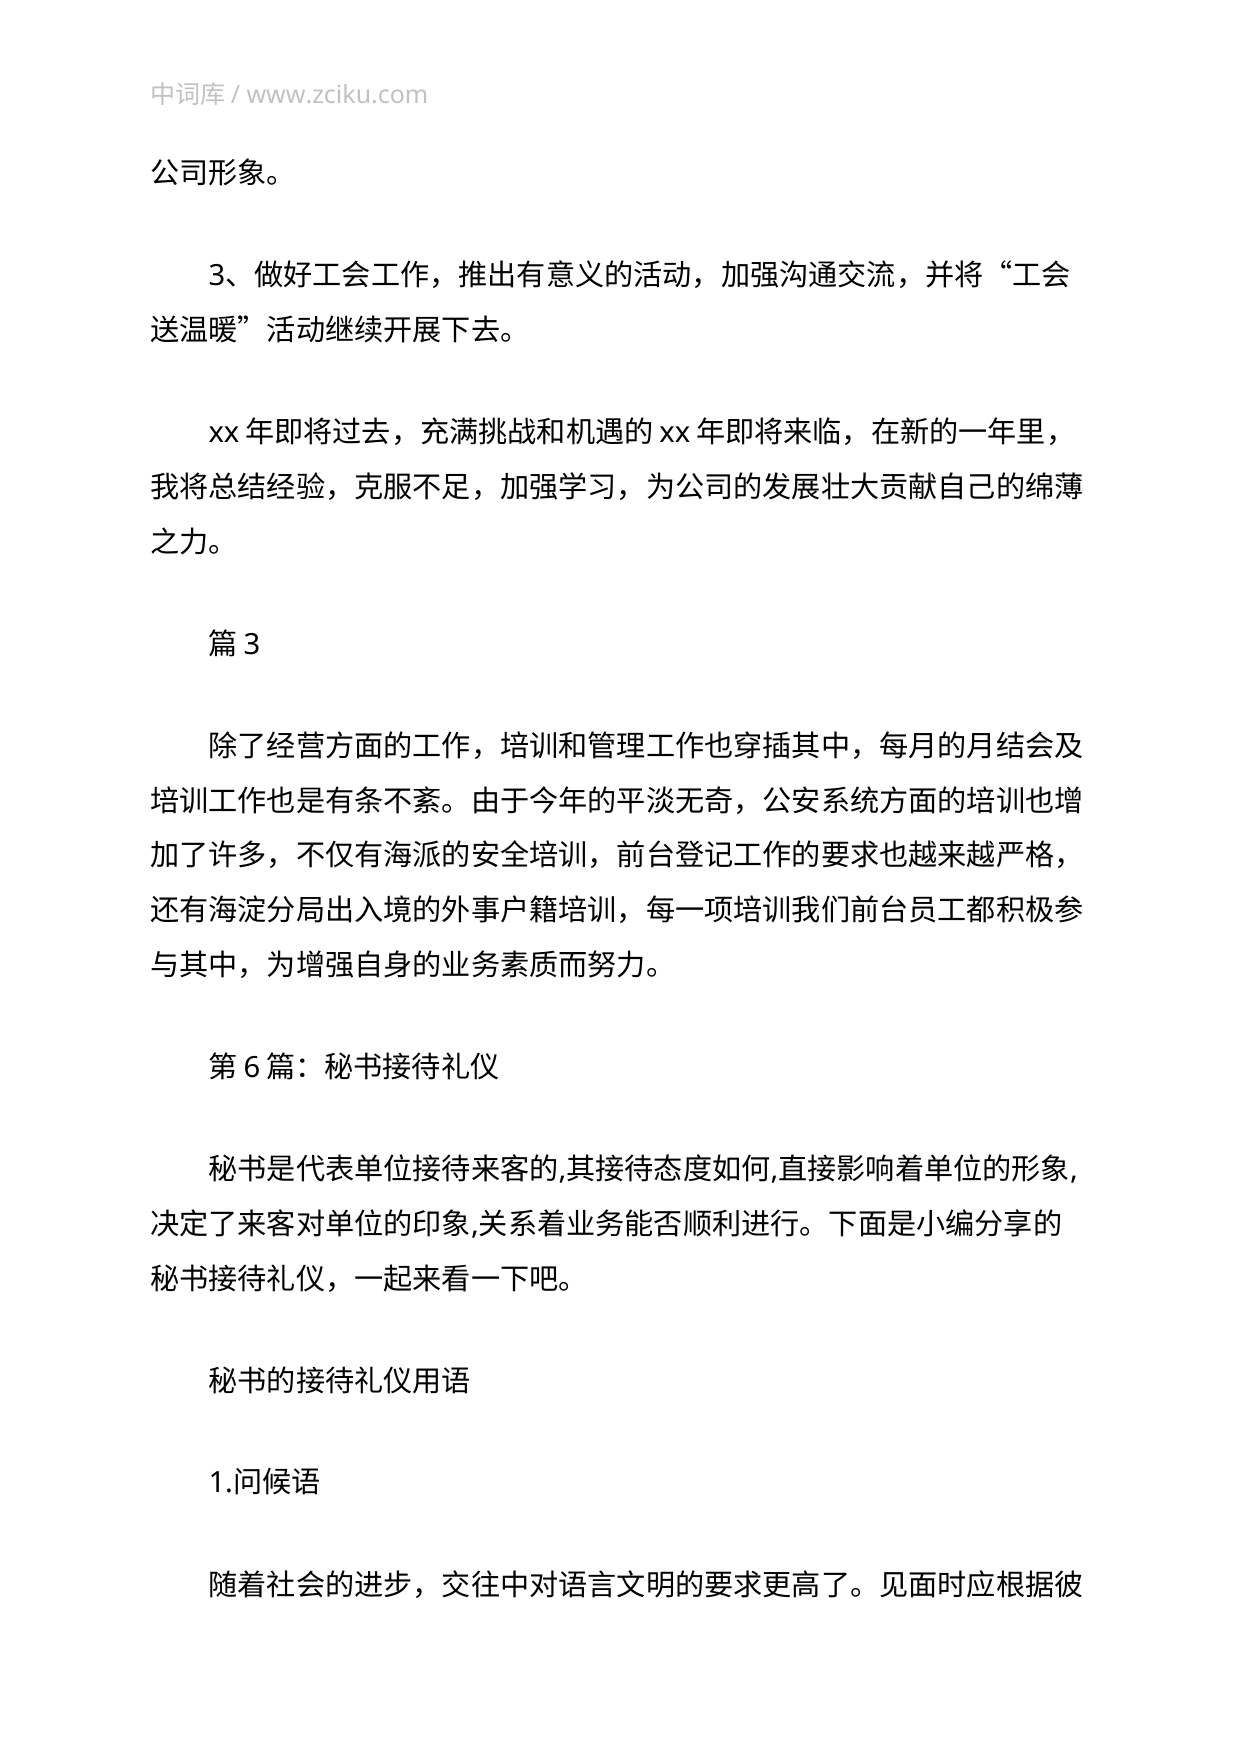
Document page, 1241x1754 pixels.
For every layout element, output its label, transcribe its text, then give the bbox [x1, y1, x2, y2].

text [150, 150, 1090, 192]
text 除了经营方面的工作，培训和管理工作也穿插其中，每月的月结会及培训工作也是有条不紊。由于今年的平淡无奇，公安系统方面的培训也增加了许多，不仅有海派的安全培训，前台登记工作的要求也越来越严格，还有海淀分局出入境的外事户籍培训，每一项培训我们前台员工都积极参与其中，为增强自身的业务素质而努力。 [150, 722, 1090, 984]
text 秘书的接待礼仪用语 [150, 1357, 1090, 1399]
text 3、做好工会工作，推出有意义的活动，加强沟通交流，并将“工会送温暖”活动继续开展下去。 [150, 252, 1090, 349]
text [150, 1561, 1090, 1603]
text 秘书是代表单位接待来客的,其接待态度如何,直接影响着单位的形象,决定了来客对单位的印象,关系着业务能否顺利进行。下面是小编分享的秘书接待礼仪，一起来看一下吧。 [150, 1146, 1090, 1298]
text 1.问候语 [150, 1459, 1090, 1501]
text xx年即将过去，充满挑战和机遇的xx年即将来临，在新的一年里，我将总结经验，克服不足，加强学习，为公司的发展壮大贡献自己的绵薄之力。 [150, 408, 1090, 561]
text 第6篇：秘书接待礼仪 [150, 1043, 1090, 1086]
text 篇3 [150, 620, 1090, 663]
